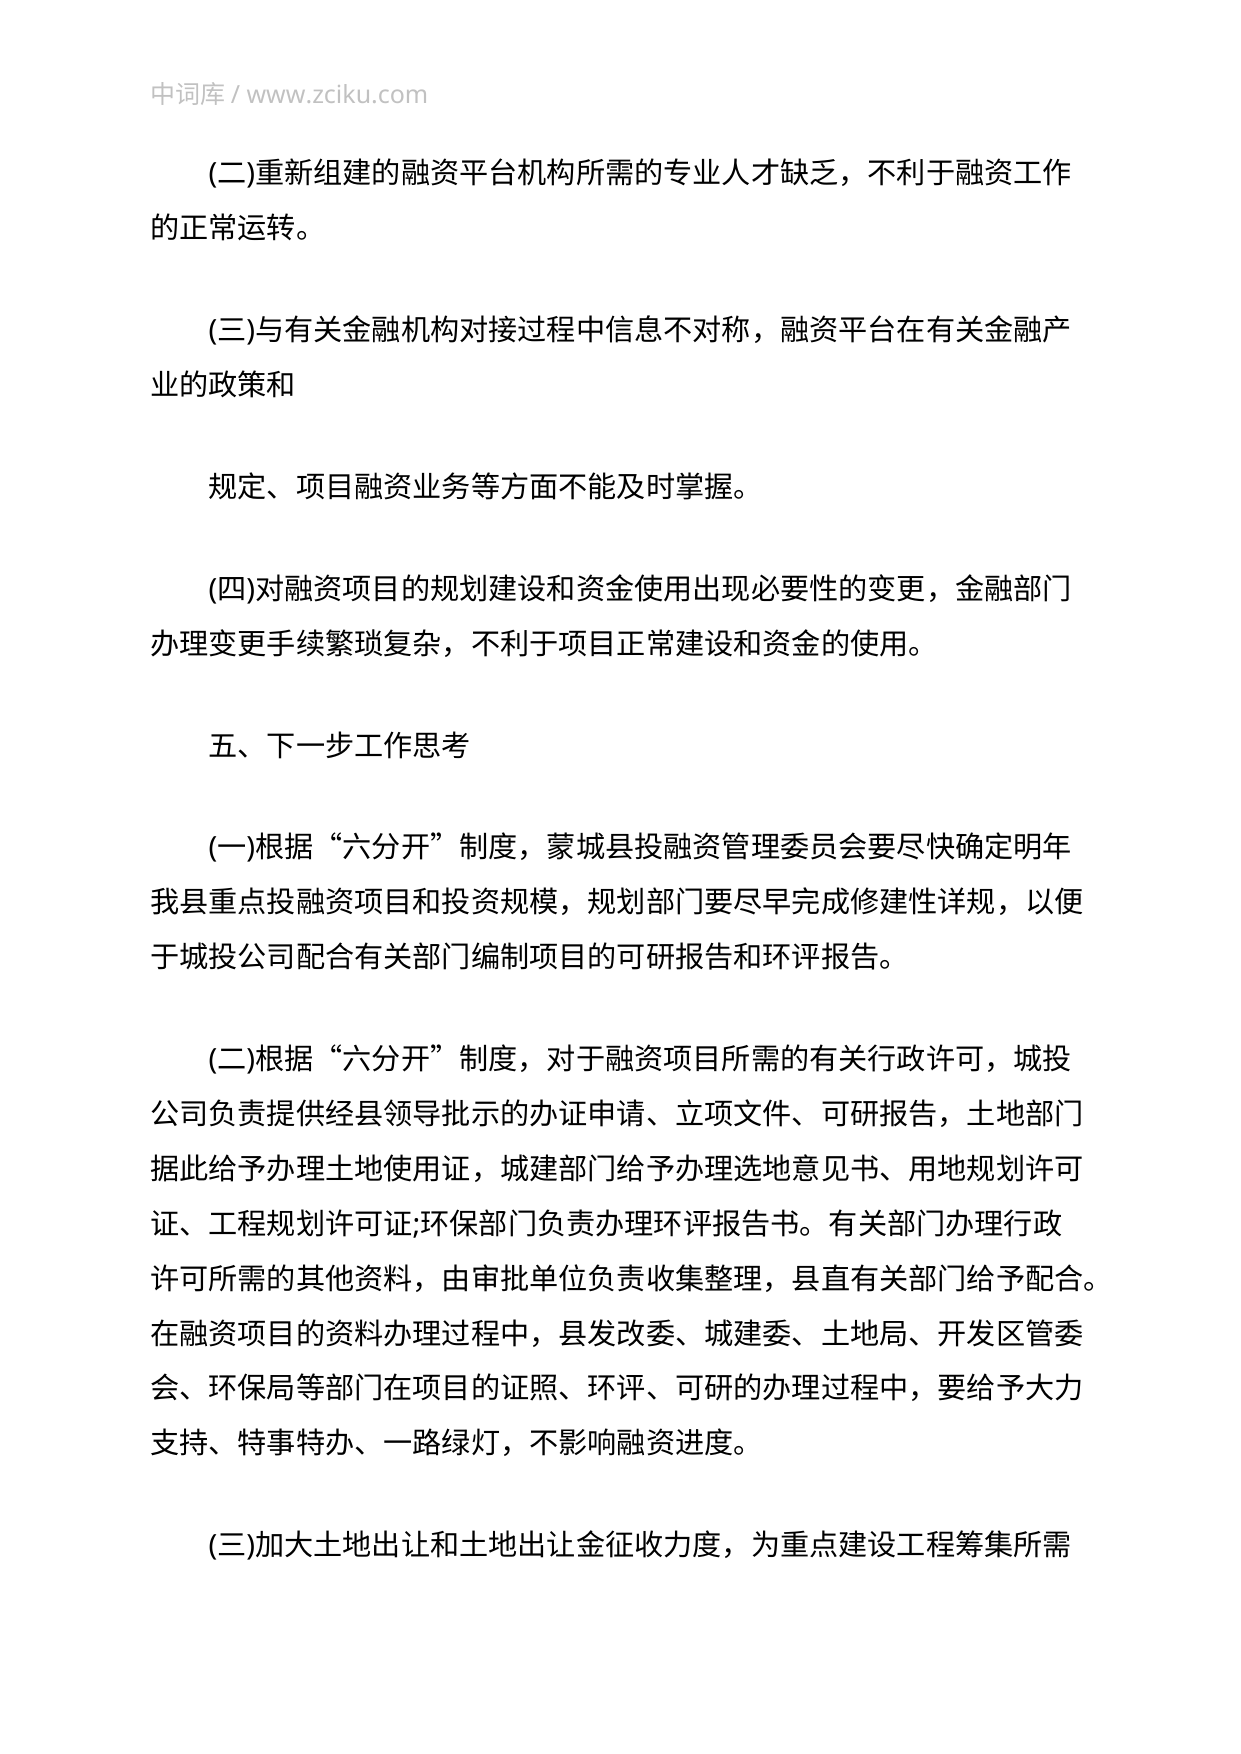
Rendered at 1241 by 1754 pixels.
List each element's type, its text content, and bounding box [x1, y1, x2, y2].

text (三)与有关金融机构对接过程中信息不对称，融资平台在有关金融产业的政策和 [150, 307, 1090, 404]
text (一)根据“六分开”制度，蒙城县投融资管理委员会要尽快确定明年我县重点投融资项目和投资规模，规划部门要尽早完成修建性详规，以便于城投公司配合有关部门编制项目的可研报告和环评报告。 [150, 824, 1090, 976]
text (二)重新组建的融资平台机构所需的专业人才缺乏，不利于融资工作的正常运转。 [150, 150, 1090, 247]
text (四)对融资项目的规划建设和资金使用出现必要性的变更，金融部门办理变更手续繁琐复杂，不利于项目正常建设和资金的使用。 [150, 565, 1090, 663]
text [150, 1522, 1090, 1564]
text 五、下一步工作思考 [150, 722, 1090, 764]
text (二)根据“六分开”制度，对于融资项目所需的有关行政许可，城投公司负责提供经县领导批示的办证申请、立项文件、可研报告，土地部门据此给予办理土地使用证，城建部门给予办理选地意见书、用地规划许可证、工程规划许可证;环保部门负责办理环评报告书。有关部门办理行政许可所需的其他资料，由审批单位负责收集整理，县直有关部门给予配合。在融资项目的资料办理过程中，县发改委、城建委、土地局、开发区管委会、环保局等部门在项目的证照、环评、可研的办理过程中，要给予大力支持、特事特办、一路绿灯，不影响融资进度。 [150, 1036, 1090, 1462]
text 规定、项目融资业务等方面不能及时掌握。 [150, 463, 1090, 506]
